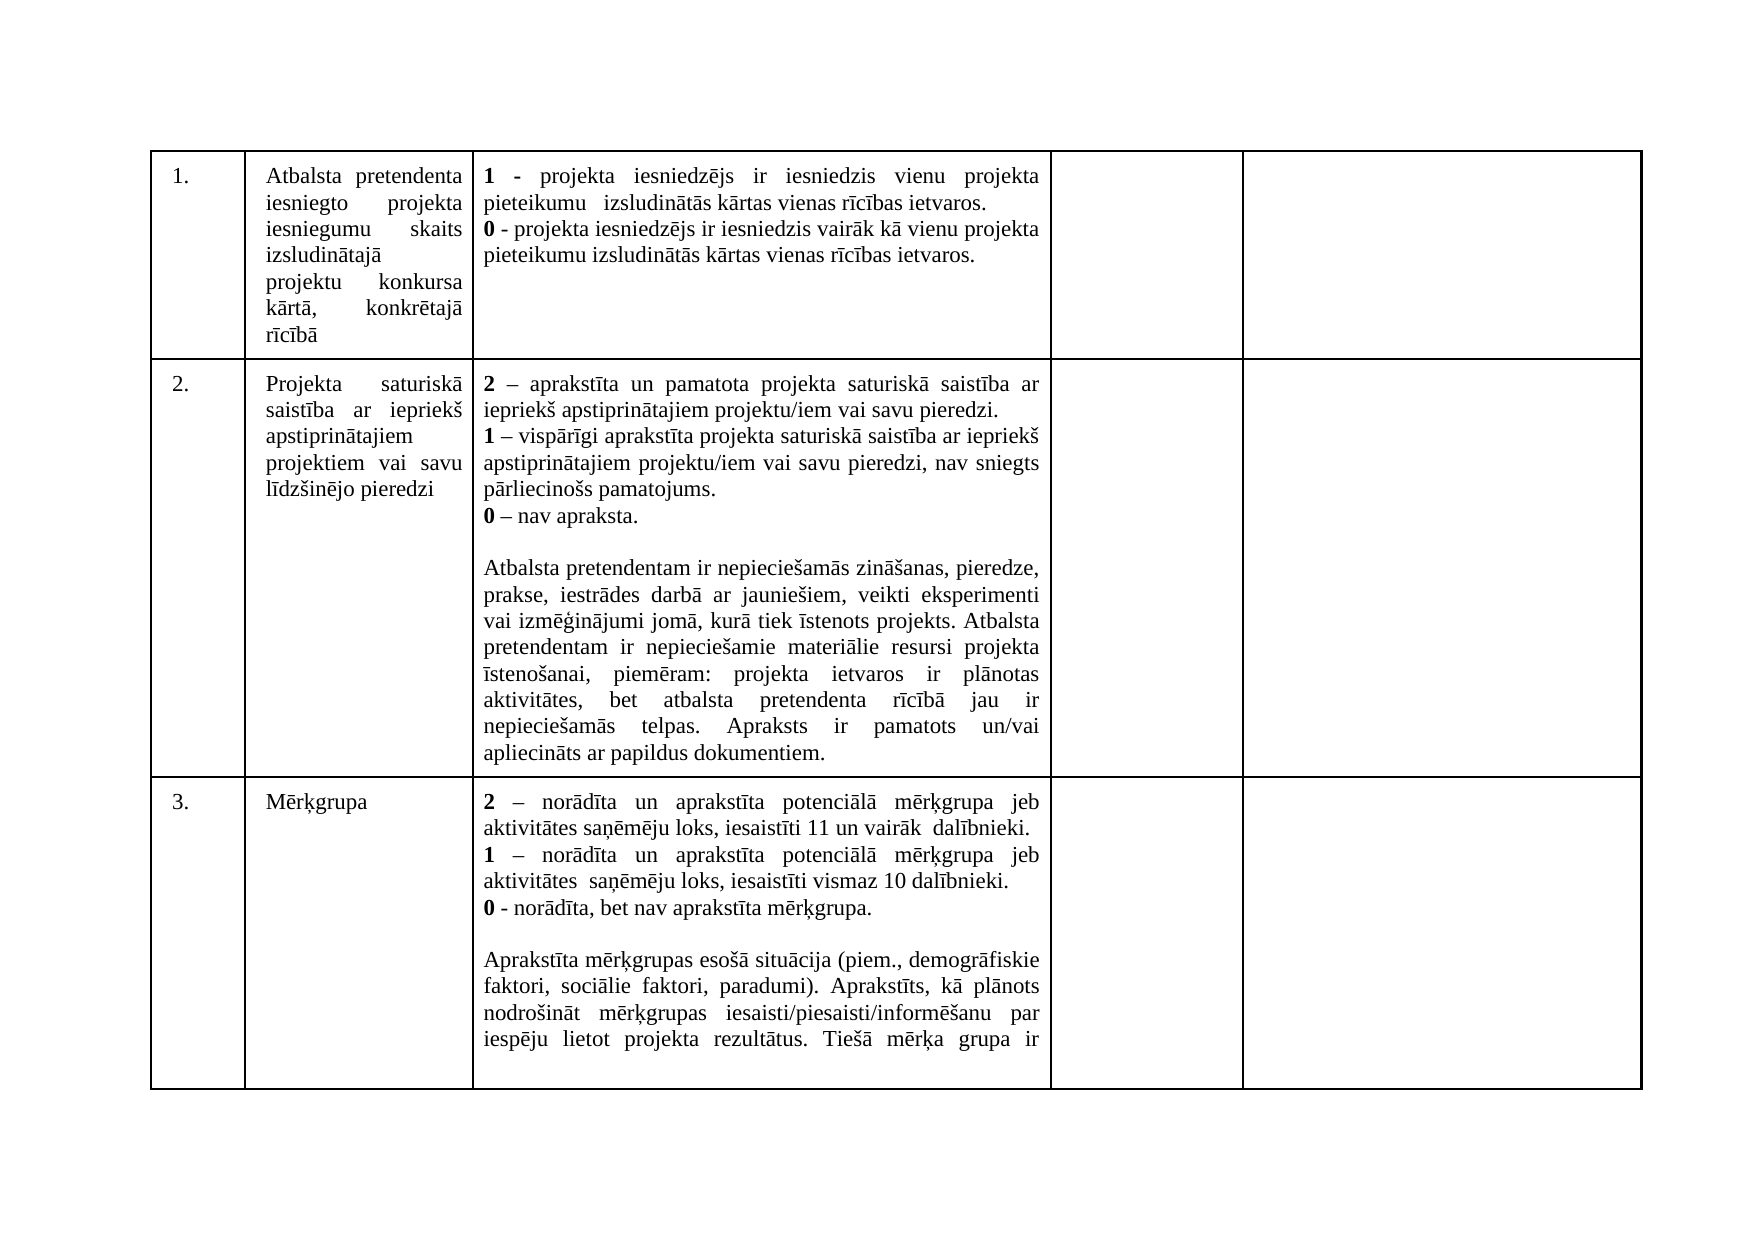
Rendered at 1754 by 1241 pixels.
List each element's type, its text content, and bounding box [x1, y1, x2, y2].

table_cell 2 – aprakstīta un pamatota projekta saturiskā saistība ar iepriekš apstiprinātajiem projektu/iem vai savu pieredzi. 1 – vispārīgi aprakstīta projekta saturiskā saistība ar iepriekš apstiprinātajiem projektu/iem vai savu pieredzi, nav sniegts pārliecinošs pamatojums. 0 – nav apraksta. Atbalsta pretendentam ir nepieciešamās zināšanas, pieredze, prakse, iestrādes darbā ar jauniešiem, veikti eksperimenti vai izmēģinājumi jomā, kurā tiek īstenots projekts. Atbalsta pretendentam ir nepieciešamie materiālie resursi projekta īstenošanai, piemēram: projekta ietvaros ir plānotas aktivitātes, bet atbalsta pretendenta rīcībā jau ir nepieciešamās telpas. Apraksts ir pamatots un/vai apliecināts ar papildus dokumentiem. [474, 360, 1050, 776]
table_cell 1 - projekta iesniedzējs ir iesniedzis vienu projekta pieteikumu izsludinātās kārtas vienas rīcības ietvaros. 0 - projekta iesniedzējs ir iesniedzis vairāk kā vienu projekta pieteikumu izsludinātās kārtas vienas rīcības ietvaros. [474, 152, 1050, 357]
table_cell 2. [152, 360, 244, 776]
table_cell [1052, 152, 1242, 357]
table_cell [1244, 360, 1640, 776]
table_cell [474, 778, 1050, 1088]
table_cell Atbalsta pretendenta iesniegto projekta iesniegumu skaits izsludinātajā projektu konkursa kārtā, konkrētajā rīcībā [246, 152, 472, 357]
table_cell Mērķgrupa [246, 778, 472, 1088]
table_cell [1244, 152, 1640, 357]
table_cell Projekta saturiskā saistība ar iepriekš apstiprinātajiem projektiem vai savu līdzšinējo pieredzi [246, 360, 472, 776]
table_cell [1052, 360, 1242, 776]
table_cell 1. [152, 152, 244, 357]
table_cell 3. [152, 778, 244, 1088]
table_cell [1244, 778, 1640, 1088]
table_cell [1052, 778, 1242, 1088]
